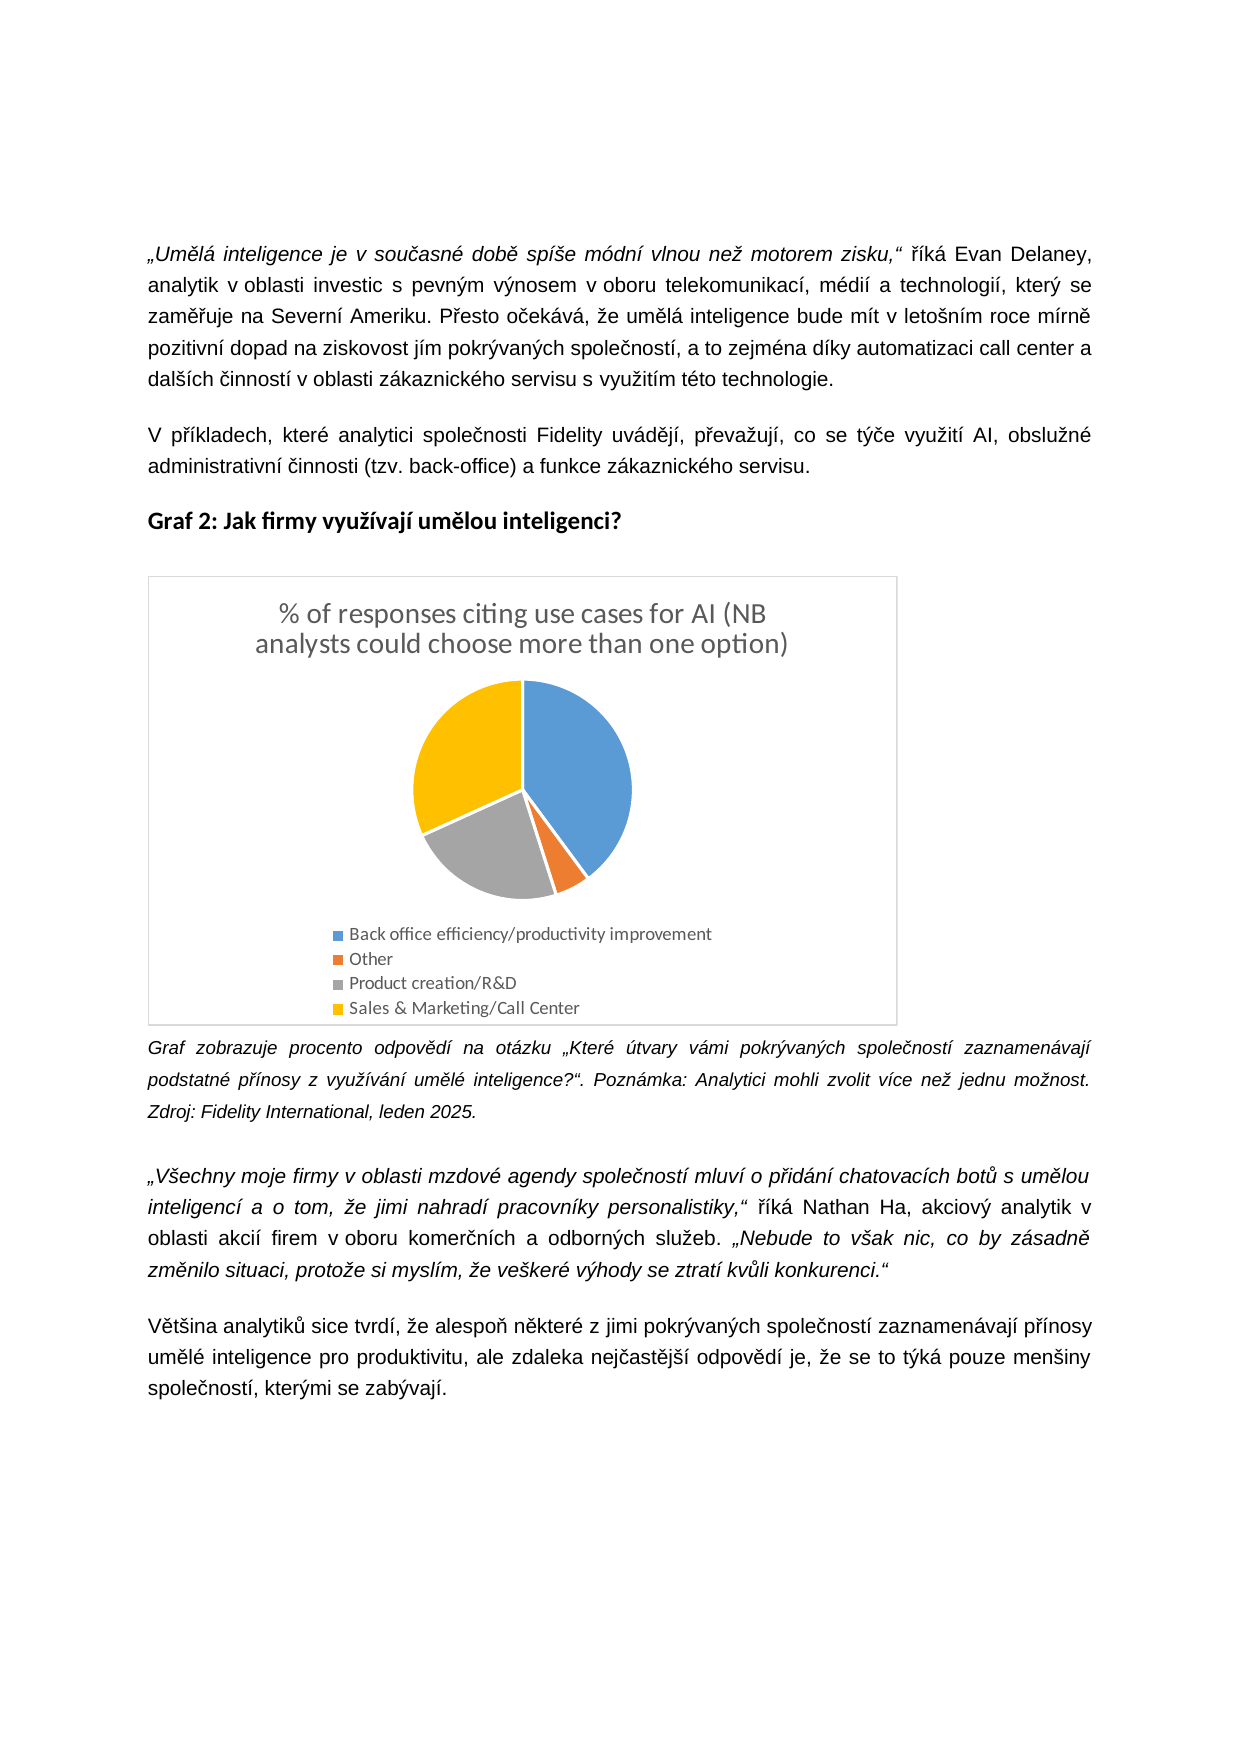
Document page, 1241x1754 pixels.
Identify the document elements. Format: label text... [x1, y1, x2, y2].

text „Umělá inteligence je v současné době spíše módní vlnou než motorem zisku,“ říká Evan Delaney, analytik v oblasti investic s pevným výnosem v oboru telekomunikací, médií a technologií, který se zaměřuje na Severní Ameriku. Přesto očekává, že umělá inteligence bude mít v letošním roce mírně pozitivní dopad na ziskovost jím pokrývaných společností, a to zejména díky automatizaci call center a dalších činností v oblasti zákaznického servisu s využitím této technologie. [148, 236, 1092, 392]
text Graf 2: Jak firmy využívají umělou inteligenci? [148, 505, 1092, 536]
text V příkladech, které analytici společnosti Fidelity uvádějí, převažují, co se týče využití AI, obslužné administrativní činnosti (tzv. back-office) a funkce zákaznického servisu. [148, 417, 1092, 480]
text Většina analytiků sice tvrdí, že alespoň některé z jimi pokrývaných společností zaznamenávají přínosy umělé inteligence pro produktivitu, ale zdaleka nejčastější odpovědí je, že se to týká pouze menšiny společností, kterými se zabývají. [148, 1308, 1092, 1402]
text Graf zobrazuje procento odpovědí na otázku „Které útvary vámi pokrývaných společností zaznamenávají podstatné přínosy z využívání umělé inteligence?“. Poznámka: Analytici mohli zvolit více než jednu možnost. Zdroj: Fidelity International, leden 2025. [148, 576, 1092, 1123]
text „Všechny moje firmy v oblasti mzdové agendy společností mluví o přidání chatovacích botů s umělou inteligencí a o tom, že jimi nahradí pracovníky personalistiky,“ říká Nathan Ha, akciový analytik v oblasti akcií firem v oboru komerčních a odborných služeb. „Nebude to však nic, co by zásadně změnilo situaci, protože si myslím, že veškeré výhody se ztratí kvůli konkurenci.“ [148, 1158, 1092, 1283]
